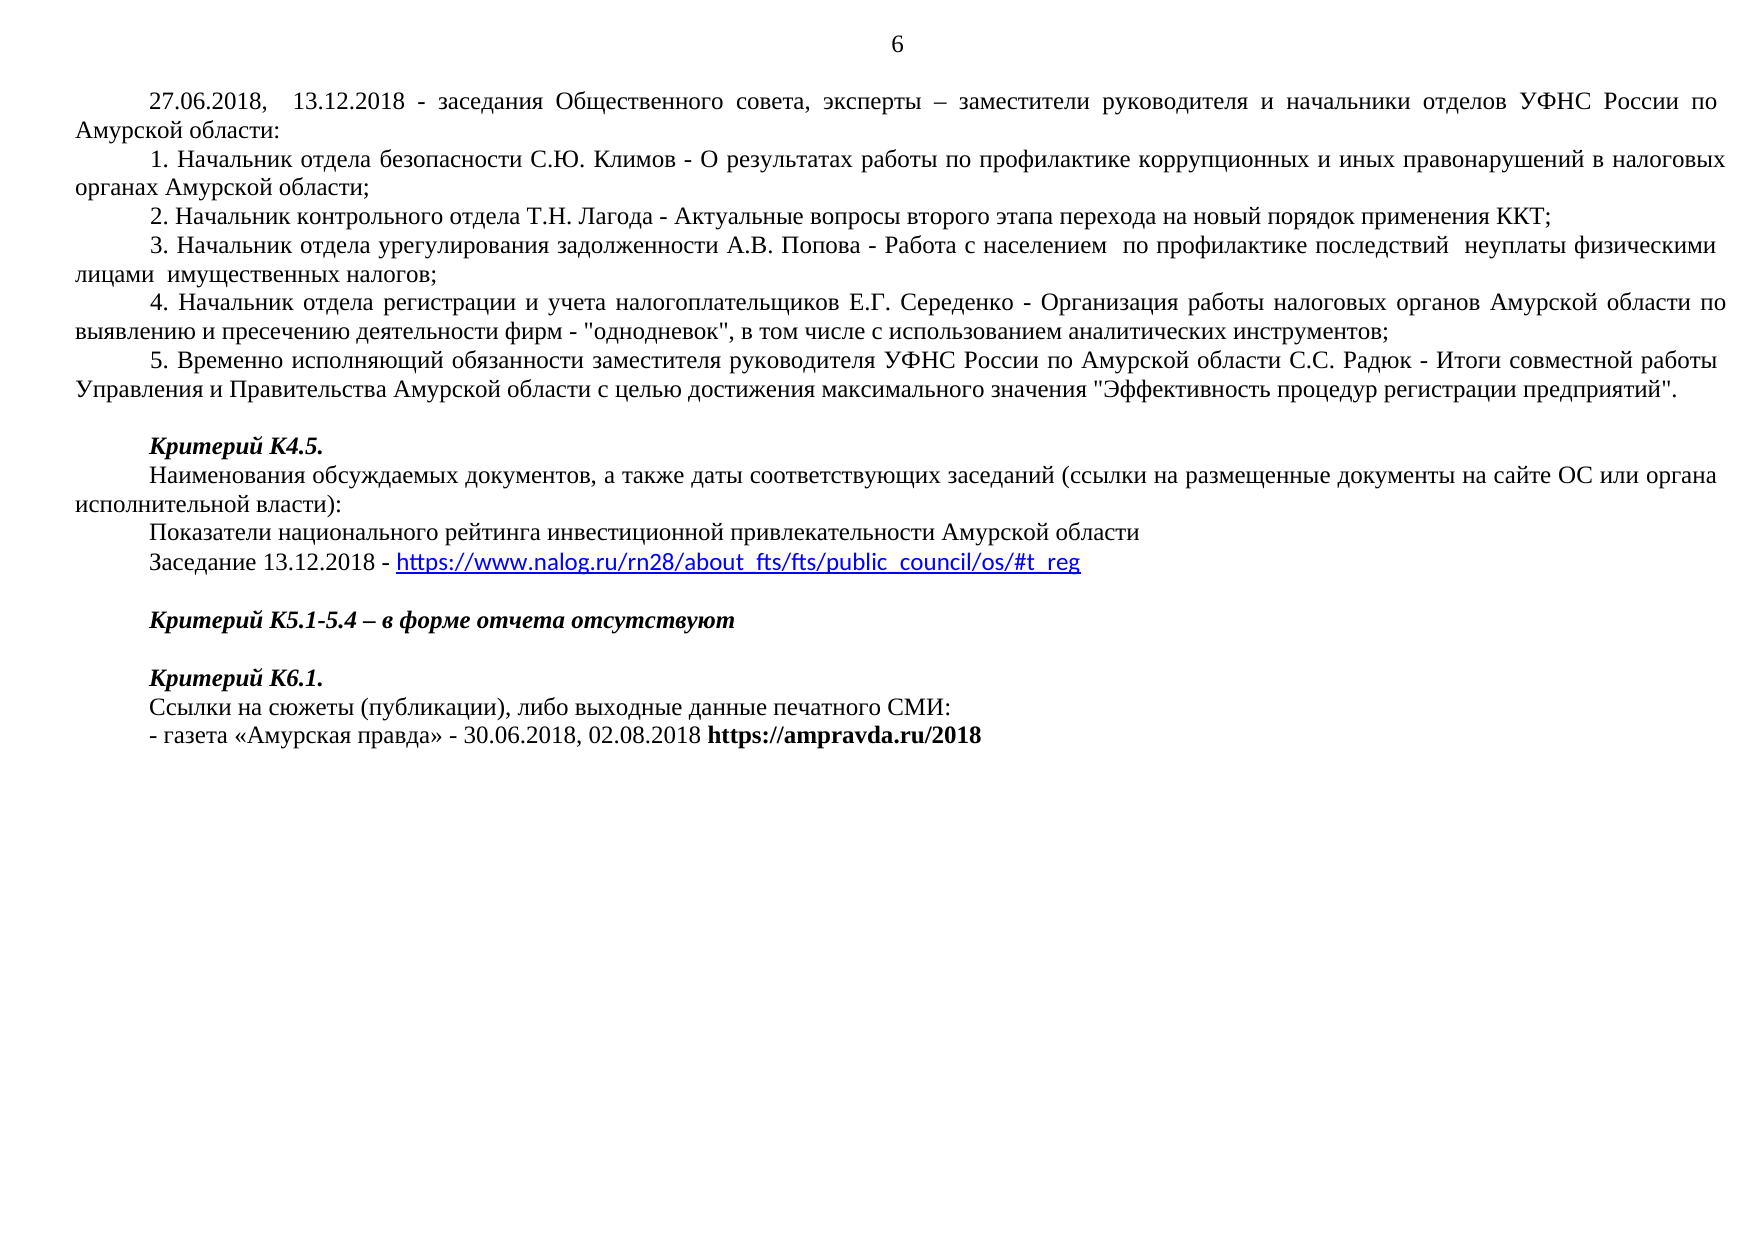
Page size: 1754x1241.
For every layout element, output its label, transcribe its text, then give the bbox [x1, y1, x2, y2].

text 27.06.2018, 13.12.2018 - заседания Общественного совета, эксперты – заместители руководителя и начальники отделов УФНС России по Амурской области: [75, 86, 1719, 144]
text Критерий К5.1-5.4 – в форме отчета отсутствуют [75, 605, 1719, 634]
title 1. Начальник отдела безопасности С.Ю. Климов - О результатах работы по профилактике коррупционных и иных правонарушений в налоговых органах Амурской области; [75, 144, 1728, 201]
text Критерий К6.1. [75, 663, 1719, 692]
text Показатели национального рейтинга инвестиционной привлекательности Амурской области [75, 517, 1719, 546]
text 2. Начальник контрольного отдела Т.Н. Лагода - Актуальные вопросы второго этапа перехода на новый порядок применения ККТ; [75, 201, 1719, 230]
text Ссылки на сюжеты (публикации), либо выходные данные печатного СМИ: [75, 692, 1719, 720]
text 3. Начальник отдела урегулирования задолженности А.В. Попова - Работа с населением по профилактике последствий неуплаты физическими лицами имущественных налогов; [75, 230, 1719, 287]
text Заседание 13.12.2018 - https://www.nalog.ru/rn28/about_fts/fts/public_council/os/#t_reg [75, 546, 1719, 577]
text Наименования обсуждаемых документов, а также даты соответствующих заседаний (ссылки на размещенные документы на сайте ОС или органа исполнительной власти): [75, 460, 1719, 517]
title 4. Начальник отдела регистрации и учета налогоплательщиков Е.Г. Середенко - Организация работы налоговых органов Амурской области по выявлению и пресечению деятельности фирм - "однодневок", в том числе с использованием аналитических инструментов; [75, 287, 1728, 345]
text - газета «Амурская правда» - 30.06.2018, 02.08.2018 https://ampravda.ru/2018 [75, 720, 1719, 749]
text Критерий К4.5. [75, 431, 1719, 460]
text 5. Временно исполняющий обязанности заместителя руководителя УФНС России по Амурской области С.С. Радюк - Итоги совместной работы Управления и Правительства Амурской области с целью достижения максимального значения "Эффективность процедур регистрации предприятий". [75, 345, 1719, 402]
